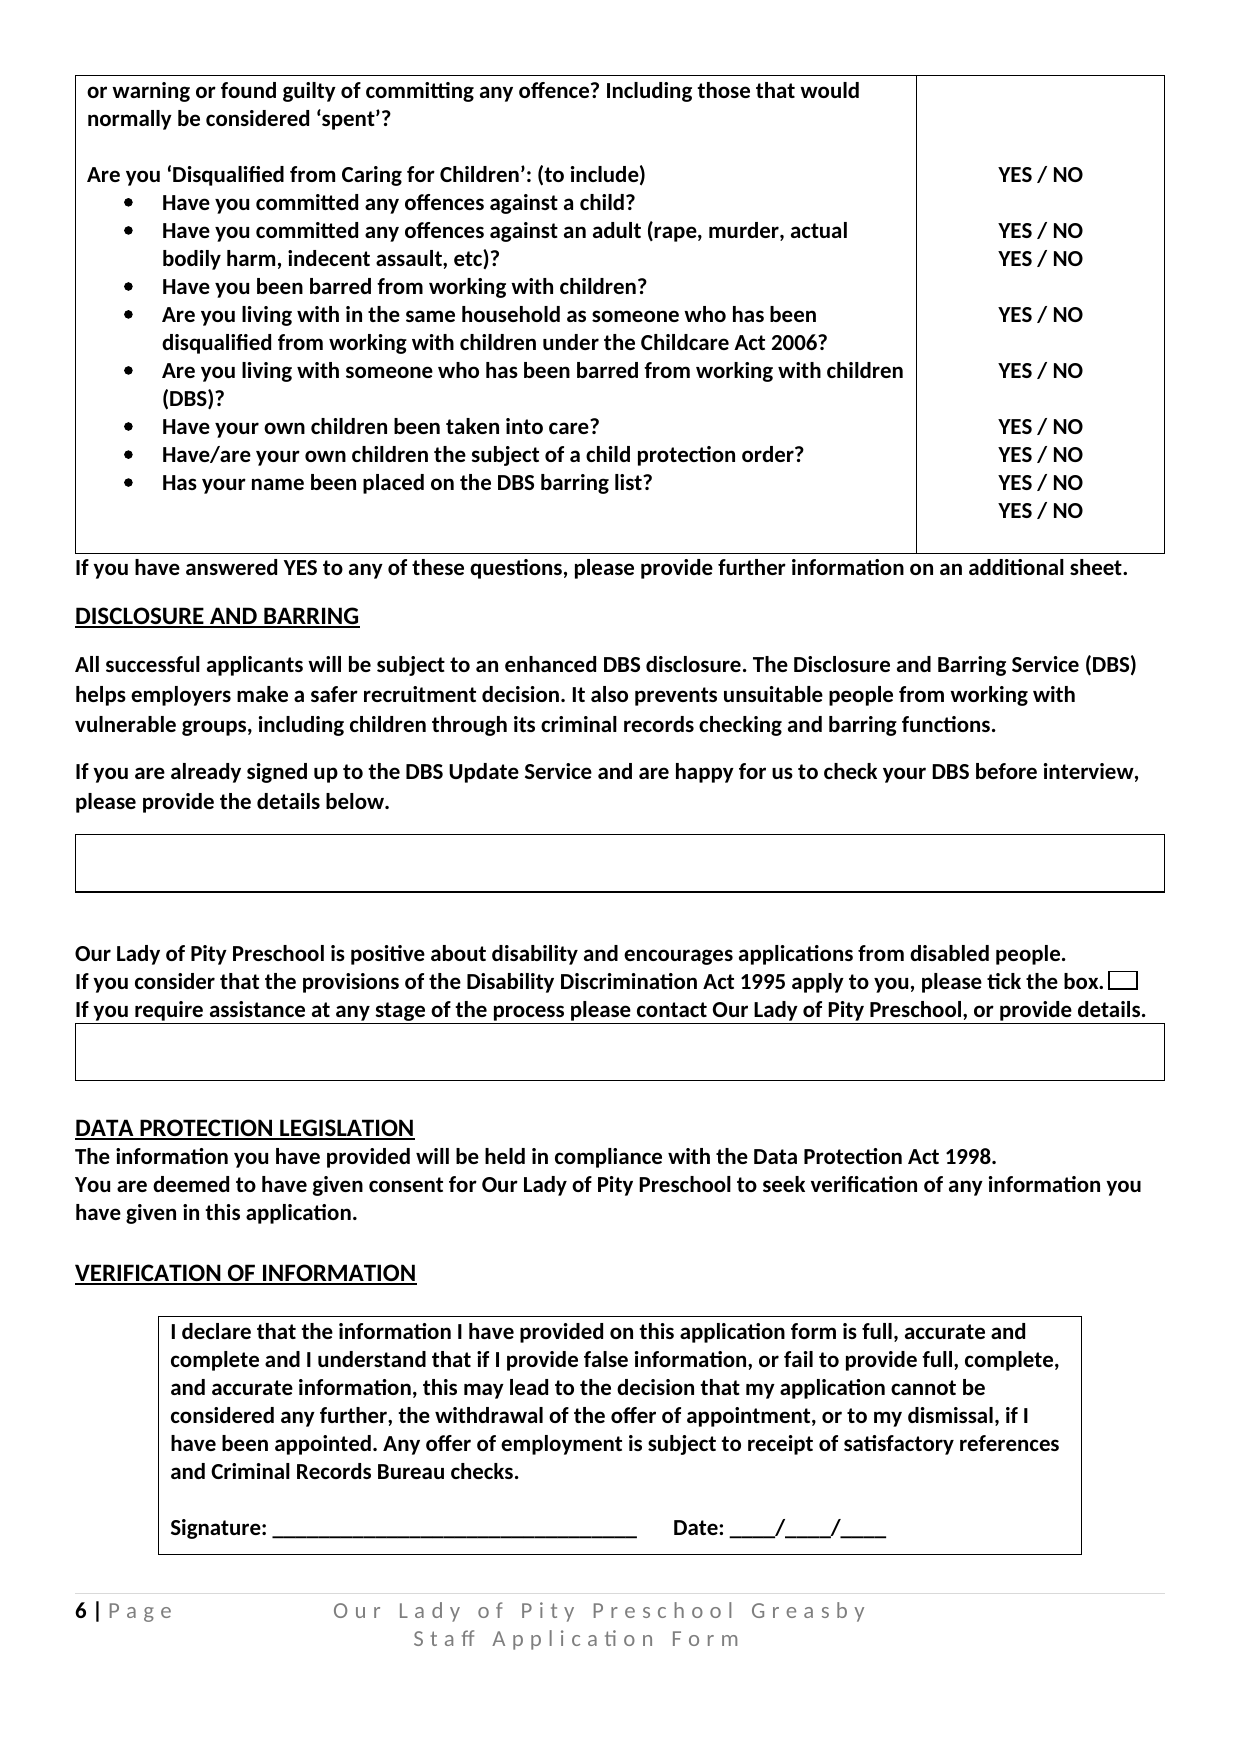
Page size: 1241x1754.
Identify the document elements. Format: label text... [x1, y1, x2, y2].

text Our Lady of Pity Preschool is positive about disability and encourages applications from disabled people. [75, 939, 1165, 967]
text DATA PROTECTION LEGISLATION [75, 1112, 1165, 1142]
table_header [76, 835, 1164, 891]
text If you require assistance at any stage of the process please contact Our Lady of Pity Preschool, or provide details. [75, 995, 1165, 1023]
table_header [917, 76, 1164, 552]
text DISCLOSURE AND BARRING [75, 600, 1165, 631]
table_header I declare that the information I have provided on this application form is full, accurate and complete and I understand that if I provide false information, or fail to provide full, complete, and accurate information, this may lead to the decision that my application cannot be considered any further, the withdrawal of the offer of appointment, or to my dismissal, if I have been appointed. Any offer of employment is subject to receipt of satisfactory references and Criminal Records Bureau checks. Signature: ________________________________ Date: ____/____/____ [159, 1317, 1081, 1554]
text All successful applicants will be subject to an enhanced DBS disclosure. The Disclosure and Barring Service (DBS) helps employers make a safer recruitment decision. It also prevents unsuitable people from working with vulnerable groups, including children through its criminal records checking and barring functions. [75, 650, 1165, 738]
text VERIFICATION OF INFORMATION [75, 1257, 1165, 1288]
text If you are already signed up to the DBS Update Service and are happy for us to check your DBS before interview, please provide the details below. [75, 757, 1165, 815]
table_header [76, 76, 916, 552]
text The information you have provided will be held in compliance with the Data Protection Act 1998. [75, 1142, 1165, 1171]
text You are deemed to have given consent for Our Lady of Pity Preschool to seek verification of any information you have given in this application. [75, 1171, 1165, 1227]
text If you consider that the provisions of the Disability Discrimination Act 1995 apply to you, please tick the box. [75, 967, 1165, 995]
text If you have answered YES to any of these questions, please provide further information on an additional sheet. [75, 554, 1165, 581]
table_header [76, 1024, 1164, 1080]
